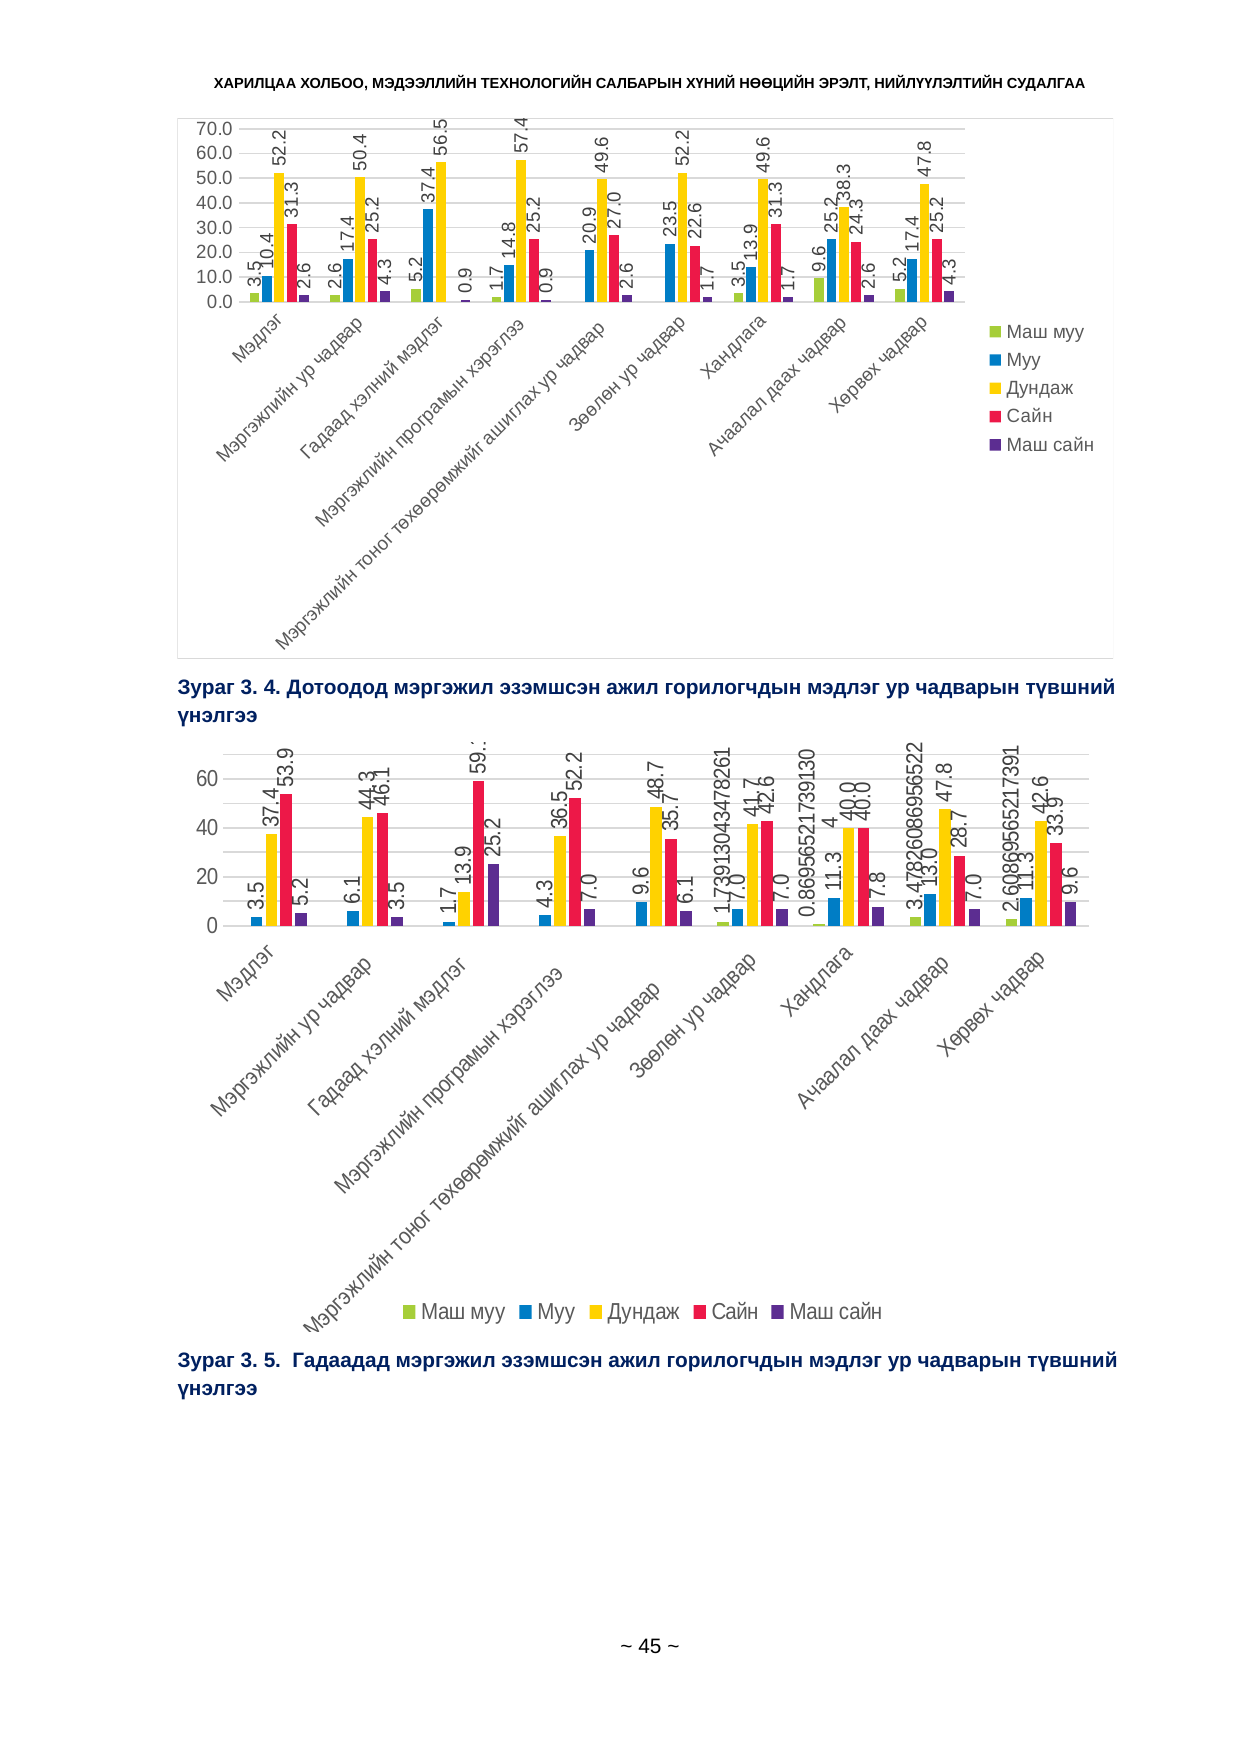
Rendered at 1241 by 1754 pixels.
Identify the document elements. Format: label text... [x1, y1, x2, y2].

text Зураг 3. 5. Гадаадад мэргэжил эзэмшсэн ажил горилогчдын мэдлэг ур чадварын түвшний үнэлгээ [177, 1348, 1122, 1400]
text Зураг 3. 4. Дотоодод мэргэжил эзэмшсэн ажил горилогчдын мэдлэг ур чадварын түвшний үнэлгээ [177, 675, 1122, 727]
